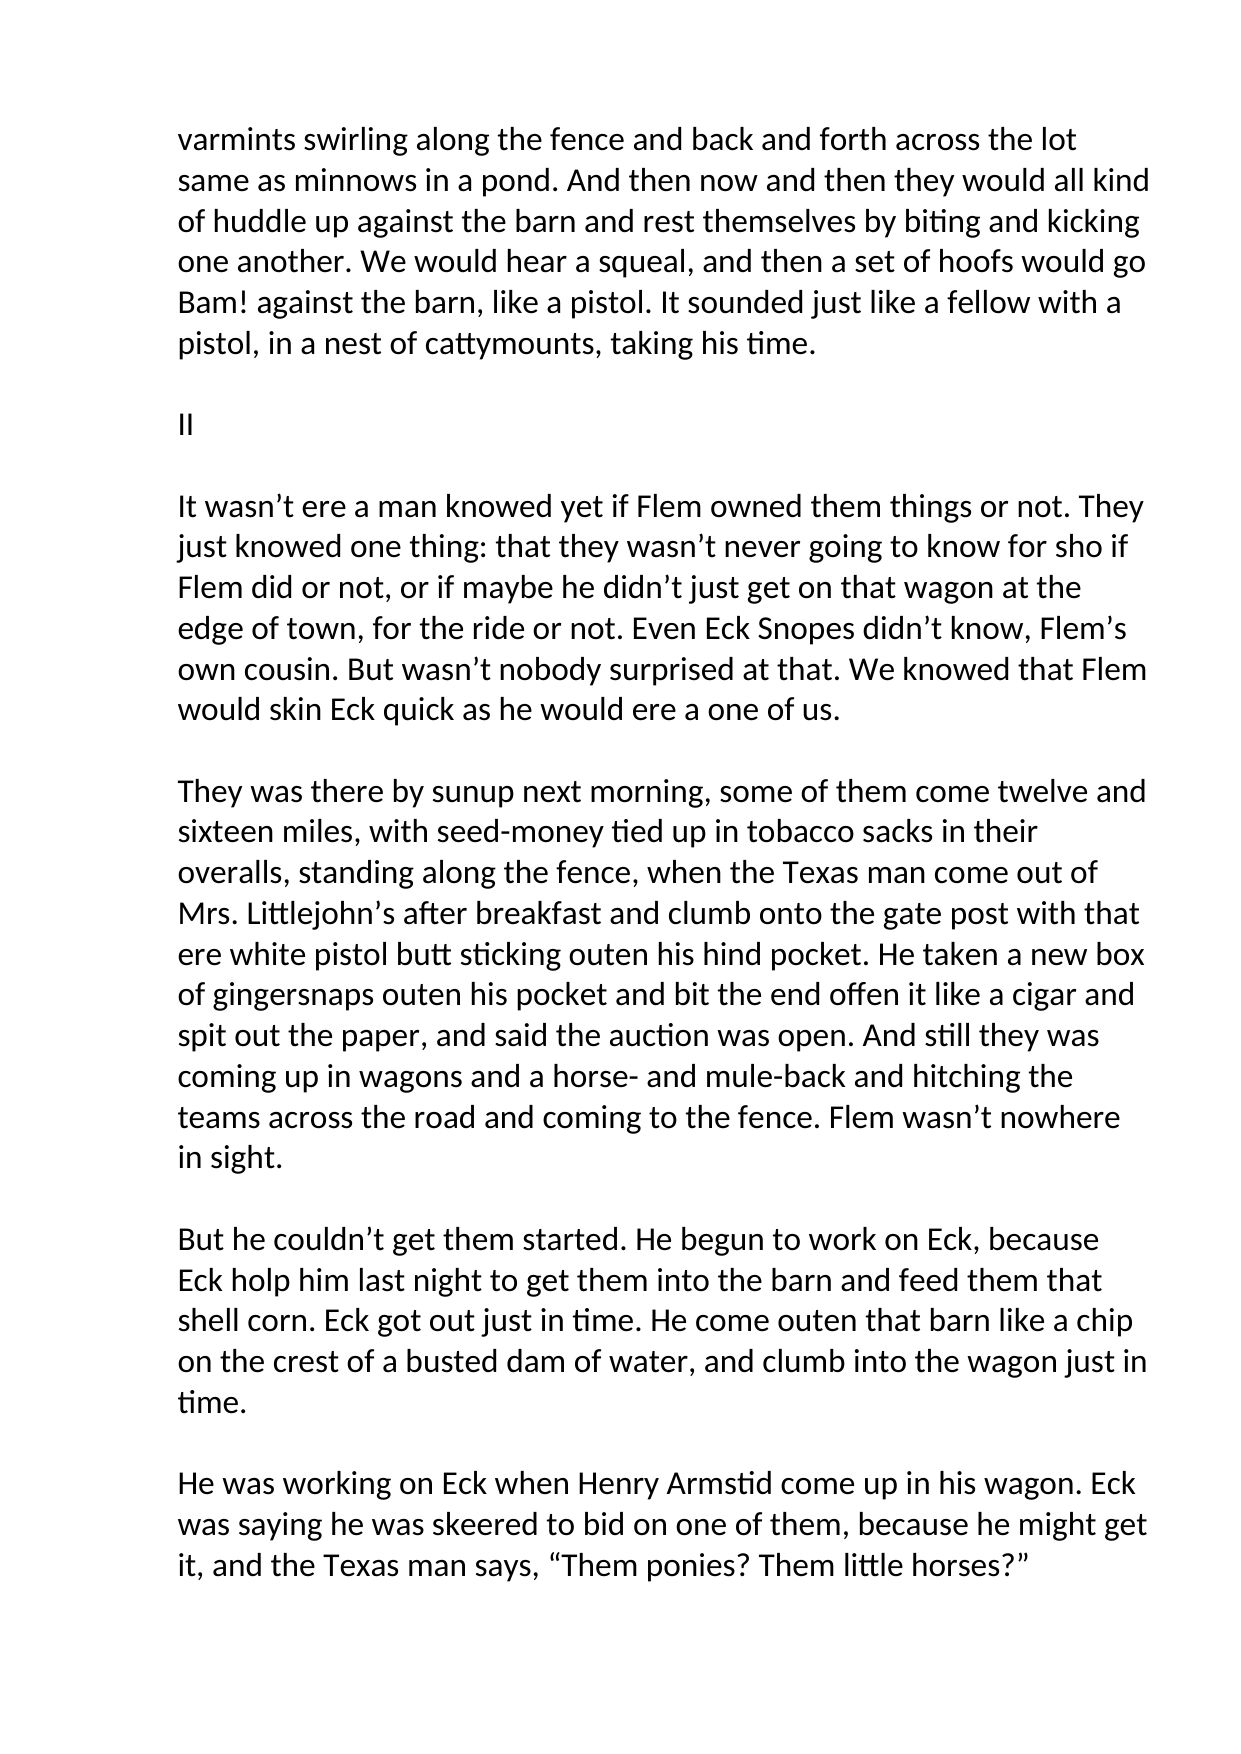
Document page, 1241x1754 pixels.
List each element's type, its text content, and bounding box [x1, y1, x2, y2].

text It wasn’t ere a man knowed yet if Flem owned them things or not. They just knowed one thing: that they wasn’t never going to know for sho if Flem did or not, or if maybe he didn’t just get on that wagon at the edge of town, for the ride or not. Even Eck Snopes didn’t know, Flem’s own cousin. But wasn’t nobody surprised at that. We knowed that Flem would skin Eck quick as he would ere a one of us. [177, 485, 1152, 729]
text But he couldn’t get them started. He begun to work on Eck, because Eck holp him last night to get them into the barn and feed them that shell corn. Eck got out just in time. He come outen that barn like a chip on the crest of a busted dam of water, and clumb into the wagon just in time. [177, 1218, 1152, 1421]
text II [177, 403, 1152, 444]
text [177, 118, 1152, 362]
text They was there by sunup next morning, some of them come twelve and sixteen miles, with seed-money tied up in tobacco sacks in their overalls, standing along the fence, when the Texas man come out of Mrs. Littlejohn’s after breakfast and clumb onto the gate post with that ere white pistol butt sticking outen his hind pocket. He taken a new box of gingersnaps outen his pocket and bit the end offen it like a cigar and spit out the paper, and said the auction was open. And still they was coming up in wagons and a horse- and mule-back and hitching the teams across the road and coming to the fence. Flem wasn’t nowhere in sight. [177, 770, 1152, 1177]
text He was working on Eck when Henry Armstid come up in his wagon. Eck was saying he was skeered to bid on one of them, because he might get it, and the Texas man says, “Them ponies? Them little horses?” [177, 1462, 1152, 1584]
